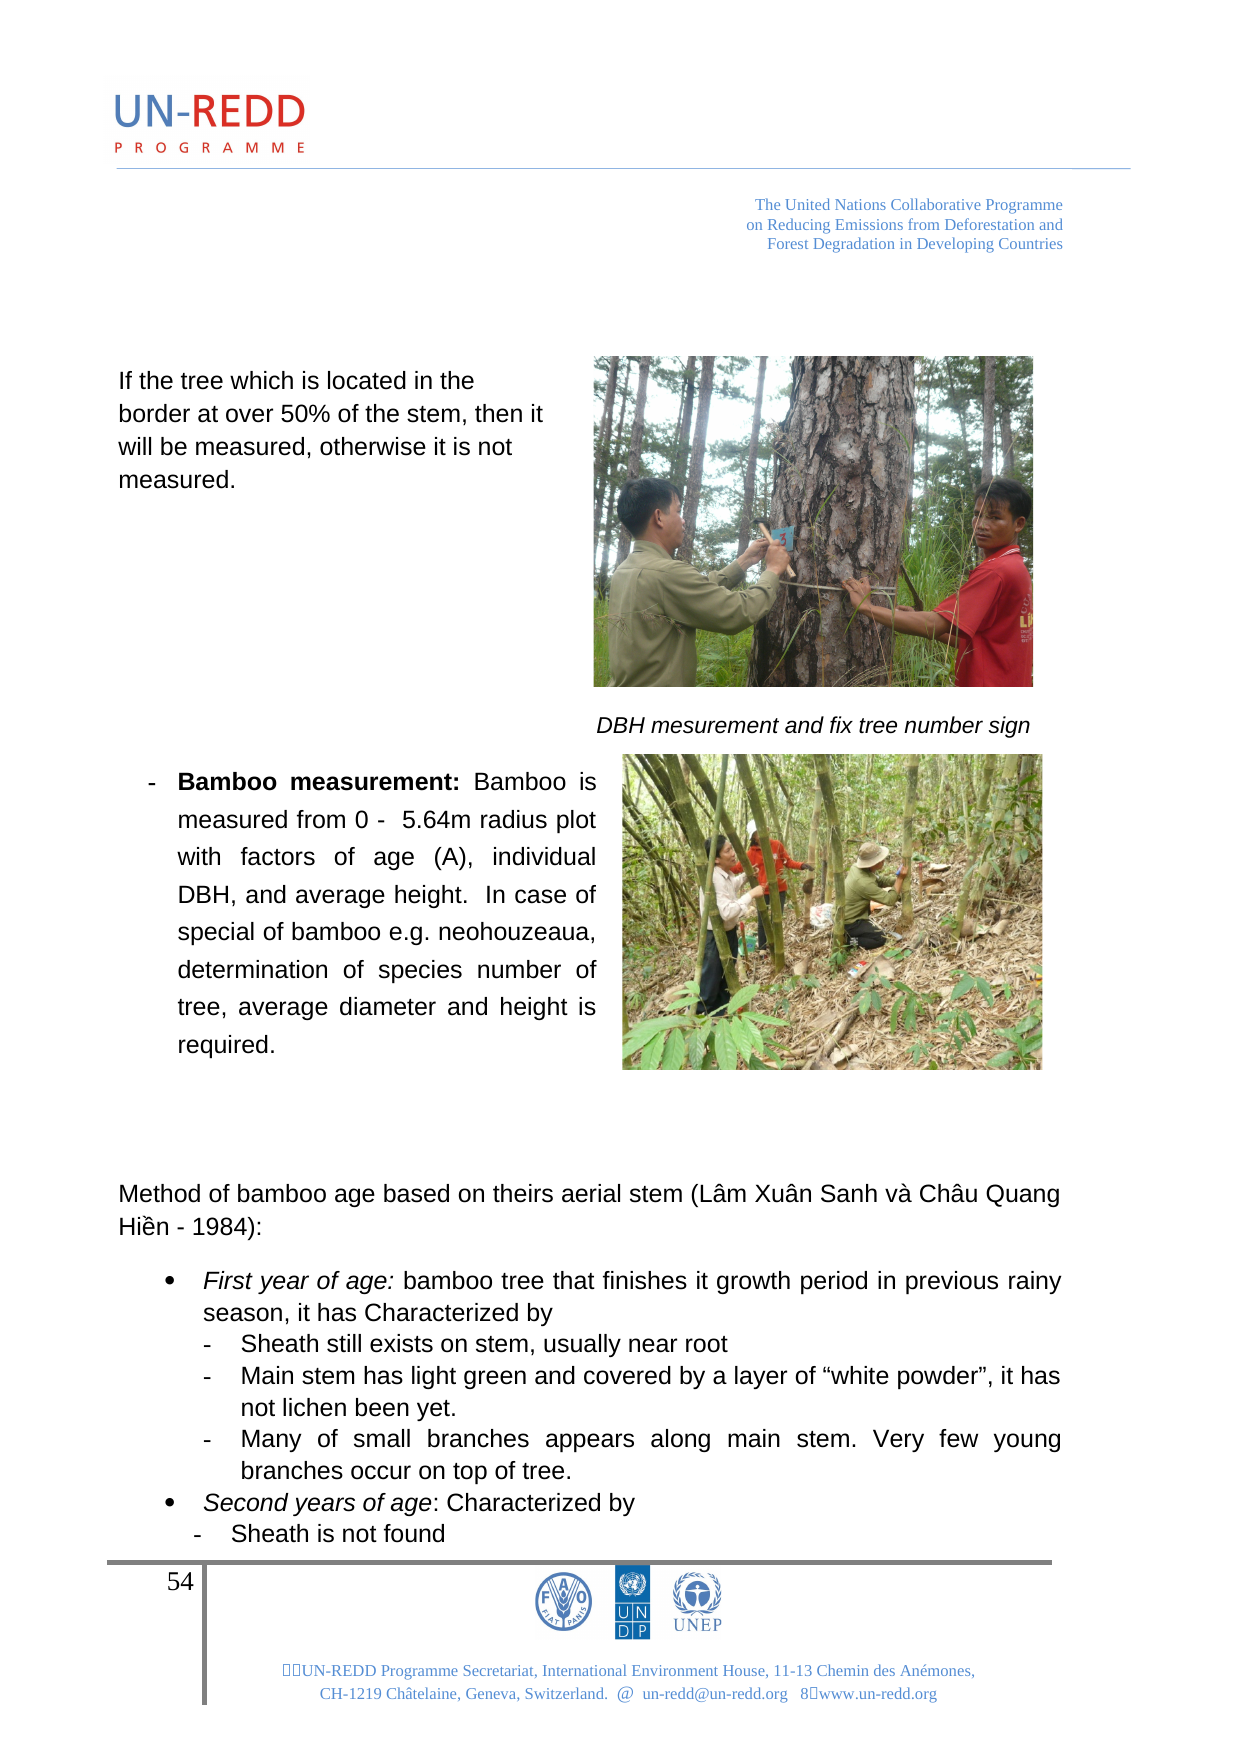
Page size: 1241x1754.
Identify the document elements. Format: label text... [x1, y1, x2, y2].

list Main stem has light green and covered by a layer of “white powder”, it has not lichen been yet. [203, 1361, 1063, 1422]
picture [535, 1565, 722, 1640]
text If the tree which is located in the border at over 50% of the stem, then it will be measured, otherwise it is not measured. [118, 366, 1063, 494]
list First year of age: bamboo tree that finishes it growth period in previous rainy season, it has Characterized by [165, 1266, 1063, 1327]
list Many of small branches appears along main stem. Very few young branches occur on top of tree. [203, 1424, 1063, 1485]
list Sheath is not found [193, 1519, 1063, 1548]
picture [593, 356, 1034, 366]
table_header [608, 754, 1052, 1179]
text Method of bamboo age based on theirs aerial stem (Lâm Xuân Sanh và Châu Quang Hiền - 1984): [118, 1179, 1063, 1241]
picture [622, 754, 1043, 1070]
list Second years of age: Characterized by [165, 1488, 1063, 1516]
table_header Bamboo measurement: Bamboo is measured from 0 - 5.64m radius plot with factors of age (A), individual DBH, and average height. In case of special of bamboo e.g. neohouzeaua, determination of species number of tree, average diameter and height is required. [107, 754, 608, 1179]
list Sheath still exists on stem, usually near root [203, 1329, 1063, 1358]
picture [593, 494, 1034, 687]
picture [103, 75, 310, 164]
